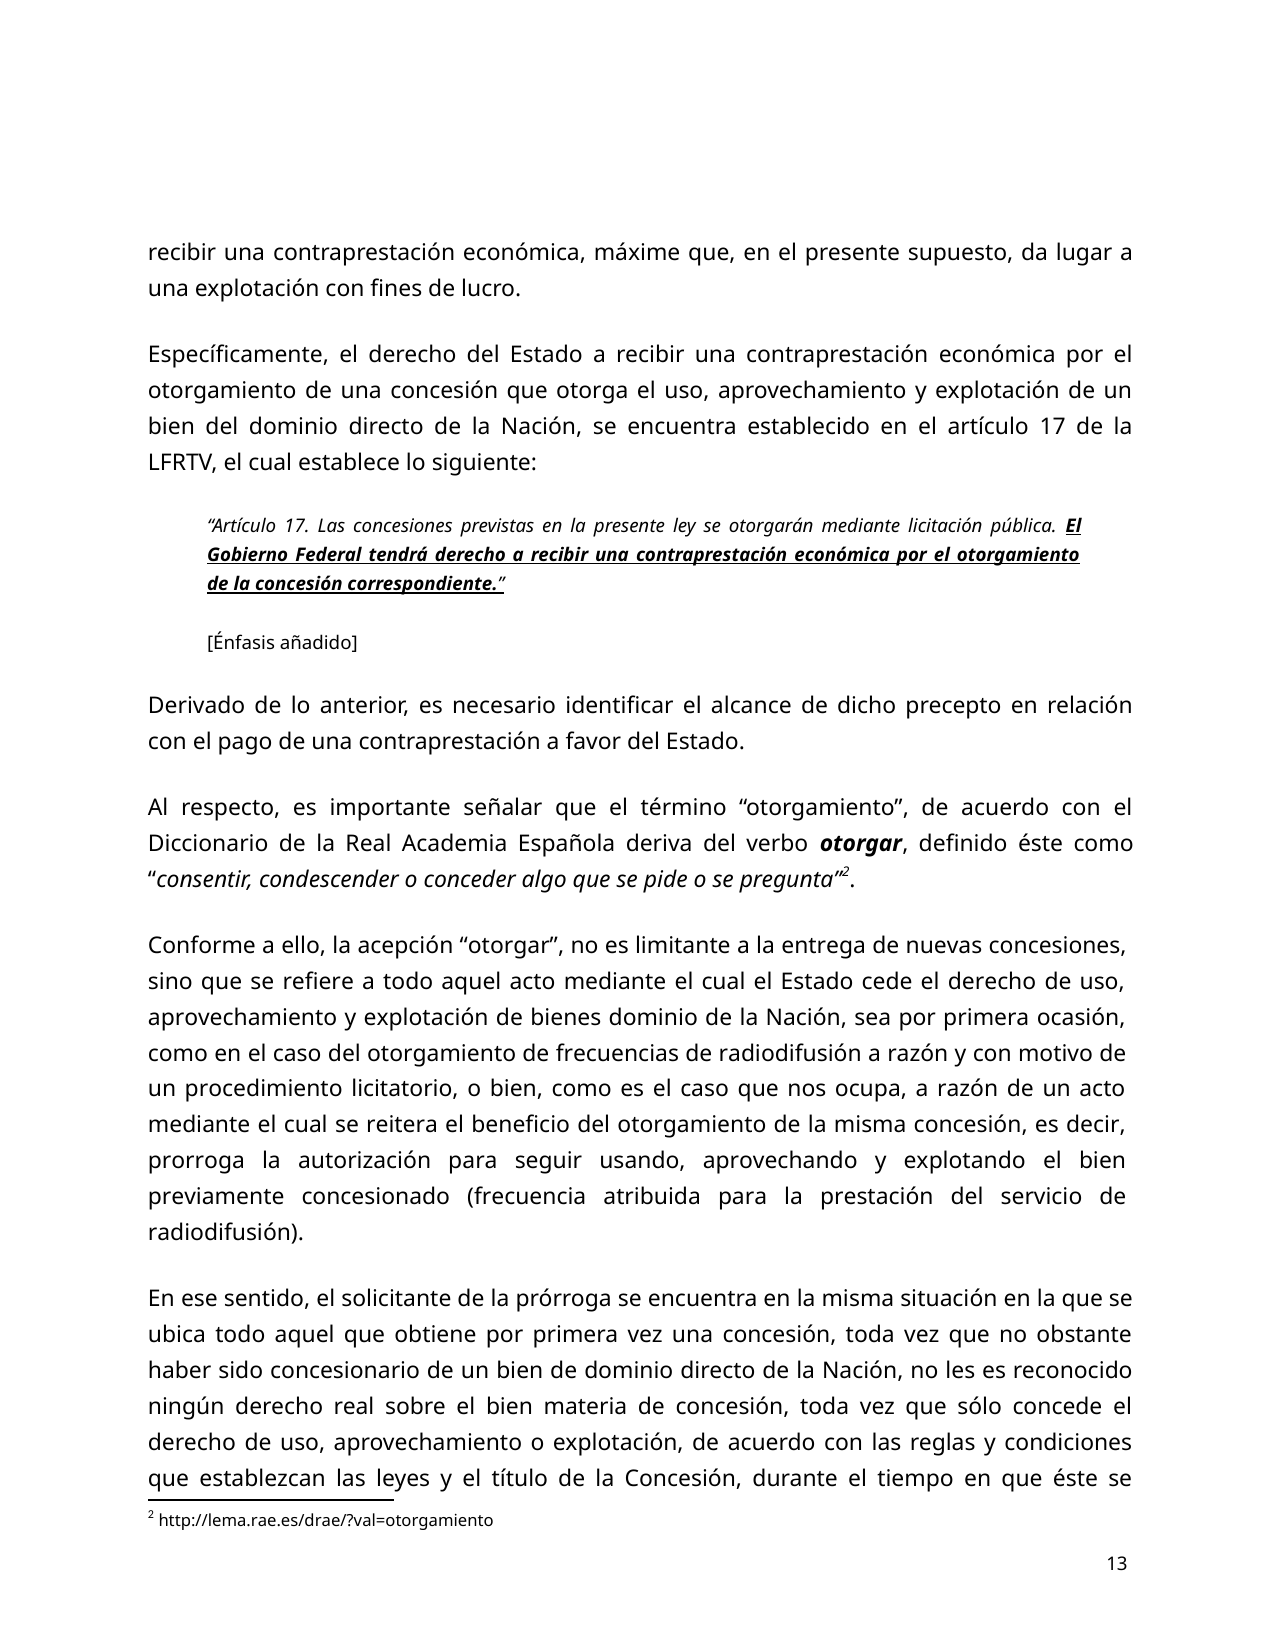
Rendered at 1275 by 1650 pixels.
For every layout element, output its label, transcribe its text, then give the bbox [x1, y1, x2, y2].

text Derivado de lo anterior, es necesario identificar el alcance de dicho precepto en relación con el pago de una contraprestación a favor del Estado. [148, 689, 1134, 756]
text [148, 1282, 1134, 1493]
text Específicamente, el derecho del Estado a recibir una contraprestación económica por el otorgamiento de una concesión que otorga el uso, aprovechamiento y explotación de un bien del dominio directo de la Nación, se encuentra establecido en el artículo 17 de la LFRTV, el cual establece lo siguiente: [148, 338, 1134, 477]
text [Énfasis añadido] [207, 630, 1083, 655]
text Conforme a ello, la acepción “otorgar”, no es limitante a la entrega de nuevas concesiones, sino que se refiere a todo aquel acto mediante el cual el Estado cede el derecho de uso, aprovechamiento y explotación de bienes dominio de la Nación, sea por primera ocasión, como en el caso del otorgamiento de frecuencias de radiodifusión a razón y con motivo de un procedimiento licitatorio, o bien, como es el caso que nos ocupa, a razón de un acto mediante el cual se reitera el beneficio del otorgamiento de la misma concesión, es decir, prorroga la autorización para seguir usando, aprovechando y explotando el bien previamente concesionado (frecuencia atribuida para la prestación del servicio de radiodifusión). [148, 929, 1127, 1247]
text Al respecto, es importante señalar que el término “otorgamiento”, de acuerdo con el Diccionario de la Real Academia Española deriva del verbo otorgar, definido éste como “consentir, condescender o conceder algo que se pide o se pregunta”. [148, 791, 1134, 894]
text “Artículo 17. Las concesiones previstas en la presente ley se otorgarán mediante licitación pública. El Gobierno Federal tendrá derecho a recibir una contraprestación económica por el otorgamiento de la concesión correspondiente.” [207, 512, 1083, 596]
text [148, 236, 1134, 303]
